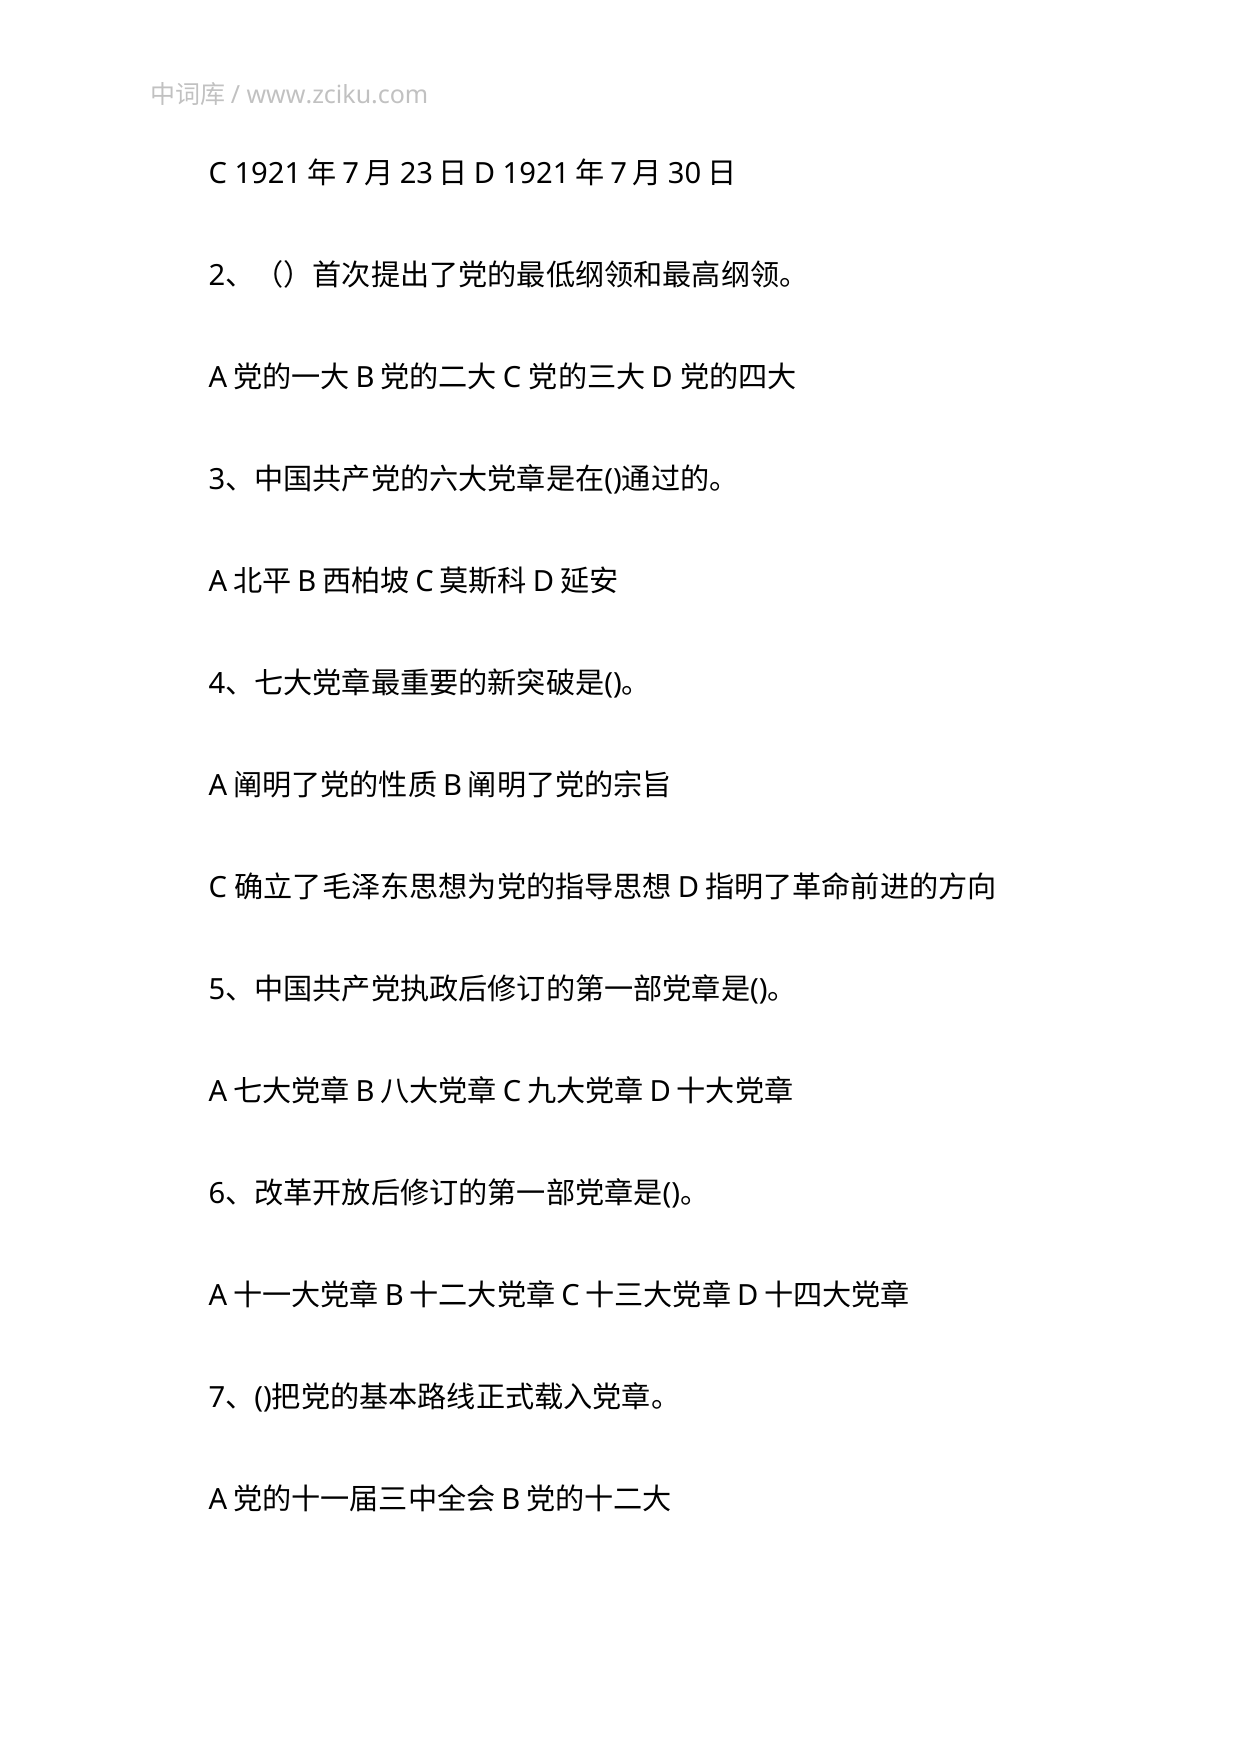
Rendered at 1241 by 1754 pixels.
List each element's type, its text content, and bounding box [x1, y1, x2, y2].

text 2、（）首次提出了党的最低纲领和最高纲领。 [150, 252, 1090, 294]
text C 确立了毛泽东思想为党的指导思想D指明了革命前进的方向 [150, 864, 1090, 906]
text 5、中国共产党执政后修订的第一部党章是()。 [150, 966, 1090, 1008]
text A北平B西柏坡C莫斯科D延安 [150, 558, 1090, 600]
text A阐明了党的性质B阐明了党的宗旨 [150, 762, 1090, 804]
text A党的十一届三中全会B党的十二大 [150, 1476, 1090, 1518]
text A七大党章B八大党章C九大党章D十大党章 [150, 1068, 1090, 1110]
text C 1921年7月23日D 1921年7月30日 [150, 150, 1090, 192]
text A党的一大B党的二大C 党的三大D 党的四大 [150, 354, 1090, 396]
text 6、改革开放后修订的第一部党章是()。 [150, 1170, 1090, 1212]
text A十一大党章B十二大党章C十三大党章D十四大党章 [150, 1272, 1090, 1314]
text 7、()把党的基本路线正式载入党章。 [150, 1374, 1090, 1416]
text 4、七大党章最重要的新突破是()。 [150, 660, 1090, 702]
text 3、中国共产党的六大党章是在()通过的。 [150, 456, 1090, 498]
